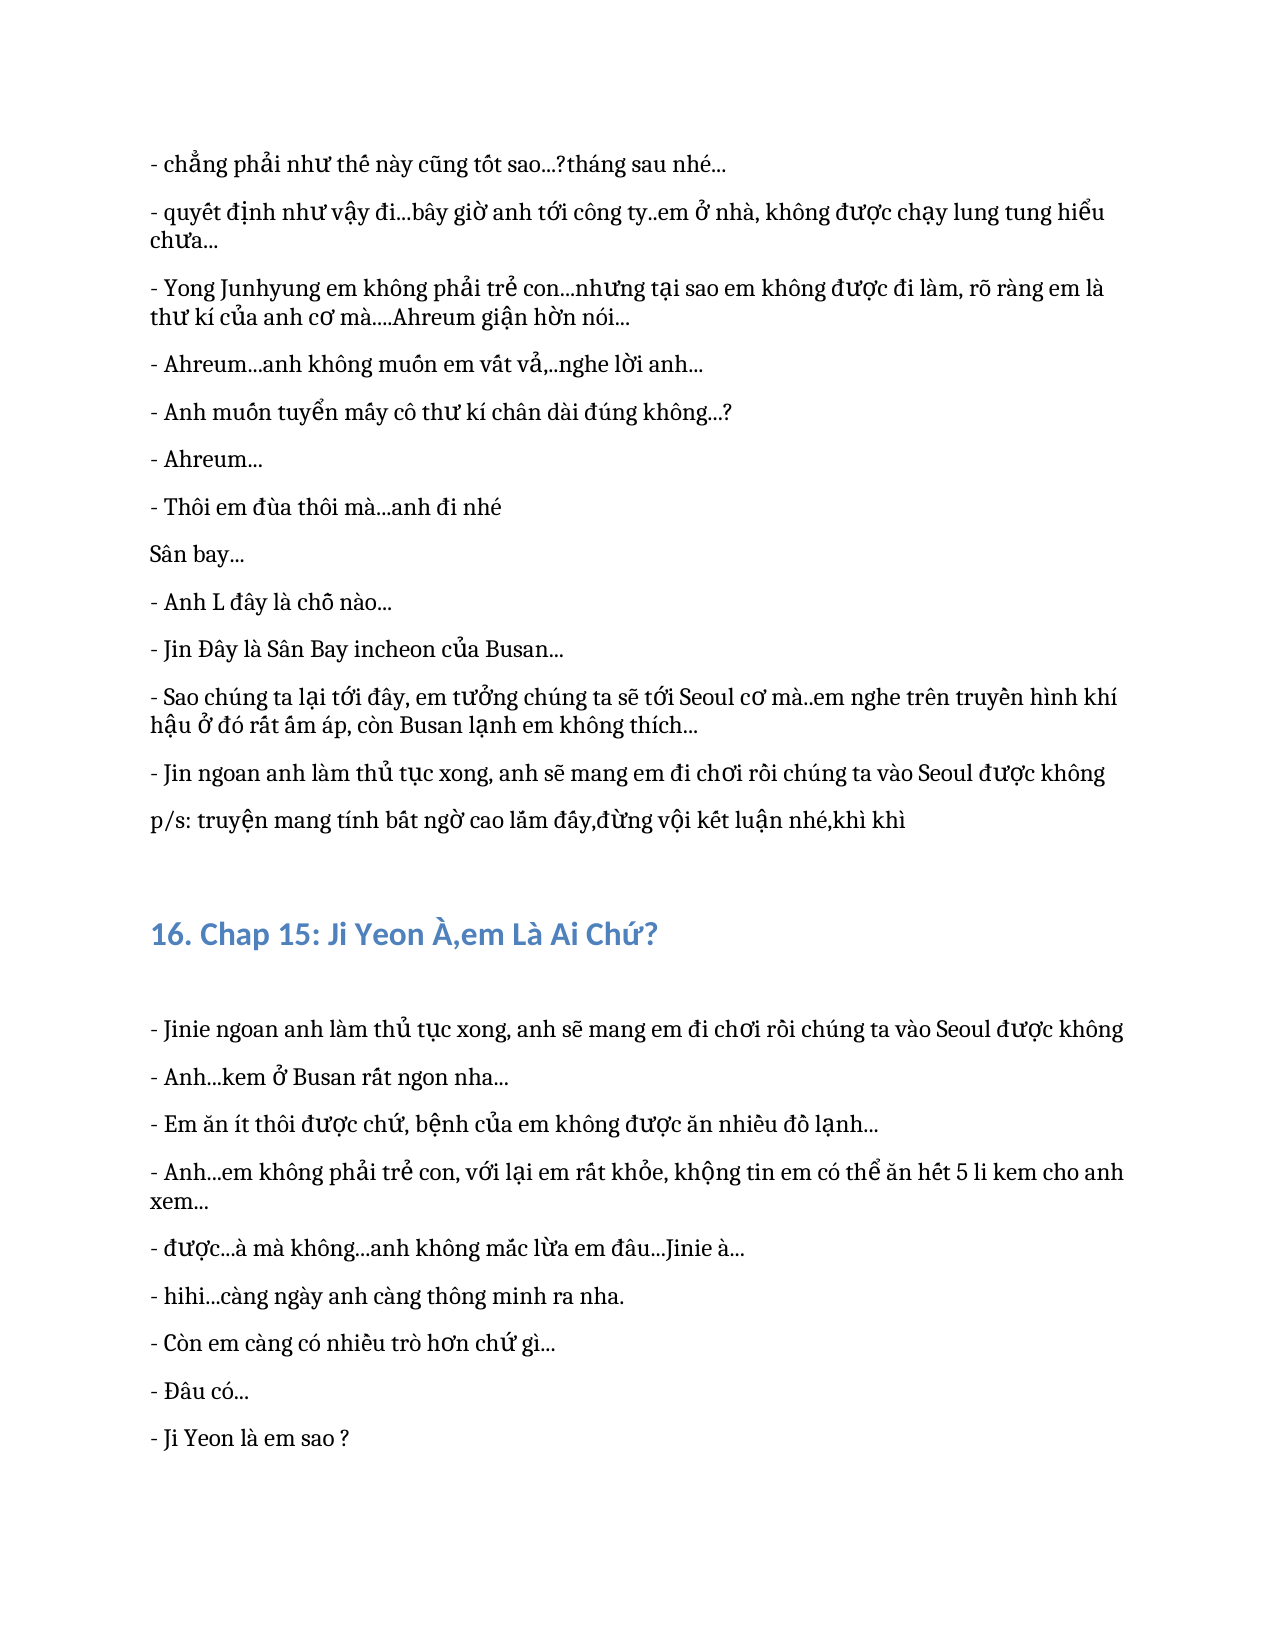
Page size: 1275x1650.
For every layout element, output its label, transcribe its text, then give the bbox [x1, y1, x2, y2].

text - hihi...càng ngày anh càng thông minh ra nha. [150, 1282, 1125, 1310]
text - Đâu có... [150, 1377, 1125, 1405]
text - Jin Đây là Sân Bay incheon của Busan... [150, 635, 1125, 664]
text - Yong Junhyung em không phải trẻ con...nhưng tại sao em không được đi làm, rõ ràng em là thư kí của anh cơ mà....Ahreum giận hờn nói... [150, 274, 1125, 331]
text - quyết định như vậy đi...bây giờ anh tới công ty..em ở nhà, không được chạy lung tung hiểu chưa... [150, 197, 1125, 255]
text - Ahreum...anh không muốn em vất vả,..nghe lời anh... [150, 350, 1125, 379]
text - chẳng phải như thế này cũng tốt sao...?tháng sau nhé... [150, 150, 1125, 179]
text - được...à mà không...anh không mắc lừa em đâu...Jinie à... [150, 1234, 1125, 1263]
text - Ji Yeon là em sao ? [150, 1424, 1125, 1453]
text - Sao chúng ta lại tới đây, em tưởng chúng ta sẽ tới Seoul cơ mà..em nghe trên truyền hình khí hậu ở đó rất ấm áp, còn Busan lạnh em không thích... [150, 682, 1125, 740]
text - Ahreum... [150, 445, 1125, 474]
text Sân bay... [150, 540, 1125, 569]
text - Anh...kem ở Busan rất ngon nha... [150, 1063, 1125, 1092]
text p/s: truyện mang tính bất ngờ cao lắm đấy,đừng vội kết luận nhé,khì khì [150, 806, 1125, 892]
text - Còn em càng có nhiều trò hơn chứ gì... [150, 1329, 1125, 1358]
text - Anh muốn tuyển mấy cô thư kí chân dài đúng không...? [150, 397, 1125, 426]
text - Thôi em đùa thôi mà...anh đi nhé [150, 492, 1125, 521]
text - Jin ngoan anh làm thủ tục xong, anh sẽ mang em đi chơi rồi chúng ta vào Seoul được không [150, 759, 1125, 787]
subtitle 16. Chap 15: Ji Yeon À,em Là Ai Chứ? [150, 913, 1125, 954]
text - Jinie ngoan anh làm thủ tục xong, anh sẽ mang em đi chơi rồi chúng ta vào Seoul được không [150, 958, 1125, 1044]
text - Anh L đây là chỗ nào... [150, 587, 1125, 616]
text - Em ăn ít thôi được chứ, bệnh của em không được ăn nhiều đồ lạnh... [150, 1110, 1125, 1139]
text - Anh...em không phải trẻ con, với lại em rất khỏe, khộng tin em có thể ăn hết 5 li kem cho anh xem... [150, 1158, 1125, 1215]
